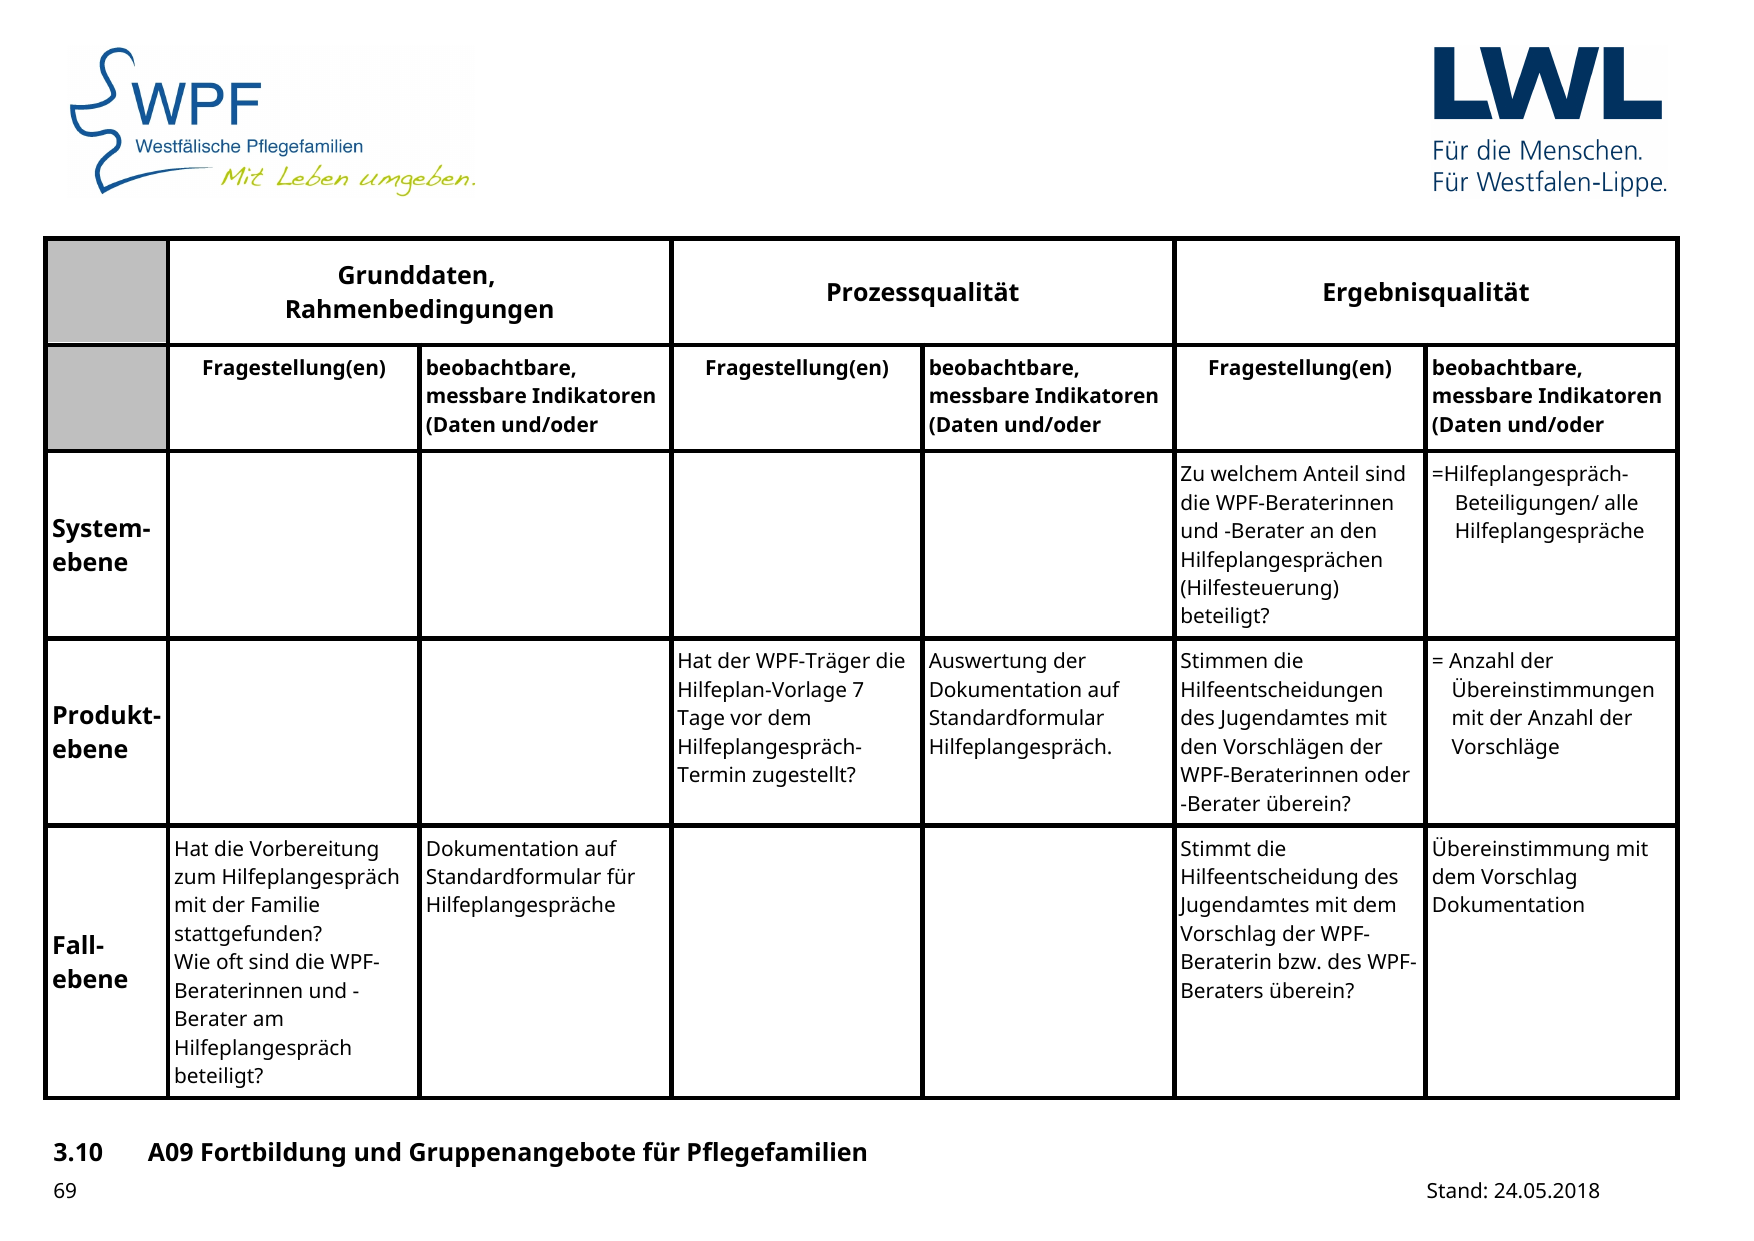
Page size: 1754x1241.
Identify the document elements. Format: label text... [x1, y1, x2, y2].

table_header Prozessqualität [674, 241, 1172, 342]
table_header Ergebnisqualität [1177, 241, 1675, 342]
subtitle 3.10 A09 Fortbildung und Gruppenangebote für Pflegefamilien [53, 1134, 1687, 1168]
table_cell [925, 453, 1172, 636]
table_cell Zu welchem Anteil sind die WPF-Beraterinnen und -Berater an den Hilfeplangesprächen (Hilfesteuerung) beteiligt? [1177, 453, 1423, 636]
picture [1431, 45, 1669, 199]
table_cell Systemebene [48, 453, 166, 636]
table_cell [170, 641, 417, 823]
table_cell Produktebene [48, 641, 166, 823]
table_cell Stimmen die Hilfeentscheidungen des Jugendamtes mit den Vorschlägen der WPF-Beraterinnen oder -Berater überein? [1177, 641, 1423, 823]
table_cell [170, 453, 417, 636]
table_cell Auswertung der Dokumentation auf Standardformular Hilfeplangespräch. [925, 641, 1172, 823]
table_cell [48, 347, 166, 449]
picture [66, 45, 476, 198]
table_cell beobachtbare, messbare Indikatoren (Daten und/oder Kennzahlen) [1428, 347, 1675, 449]
table_cell [422, 641, 669, 823]
table_cell Fallebene [48, 828, 166, 1096]
table_cell Fragestellung(en) [674, 347, 920, 449]
table_header [48, 241, 166, 342]
table_cell Fragestellung(en) [170, 347, 417, 449]
table_cell Hat der WPF-Träger die Hilfeplan-Vorlage 7 Tage vor dem Hilfeplangespräch-Termin zugestellt? [674, 641, 920, 823]
table_cell [674, 453, 920, 636]
table_cell = Anzahl der Übereinstimmungen mit der Anzahl der Vorschläge [1428, 641, 1675, 823]
table_cell [674, 828, 920, 1096]
table_header Grunddaten, Rahmenbedingungen [170, 241, 669, 342]
table_cell [422, 453, 669, 636]
table_cell =Hilfeplangespräch-Beteiligungen/ alle Hilfeplangespräche [1428, 453, 1675, 636]
table_cell Dokumentation auf Standardformular für Hilfeplangespräche [422, 828, 669, 1096]
table_cell Übereinstimmung mit dem Vorschlag Dokumentation [1428, 828, 1675, 1096]
table_cell beobachtbare, messbare Indikatoren (Daten und/oder Kennzahlen) [422, 347, 669, 449]
table_cell Stimmt die Hilfeentscheidung des Jugendamtes mit dem Vorschlag der WPF-Beraterin bzw. des WPF-Beraters überein? [1177, 828, 1423, 1096]
table_cell [925, 828, 1172, 1096]
table_cell Fragestellung(en) [1177, 347, 1423, 449]
table_cell Hat die Vorbereitung zum Hilfeplangespräch mit der Familie stattgefunden? Wie oft sind die WPF-Beraterinnen und -Berater am Hilfeplangespräch beteiligt? [170, 828, 417, 1096]
table_cell beobachtbare, messbare Indikatoren (Daten und/oder Kennzahlen) [925, 347, 1172, 449]
